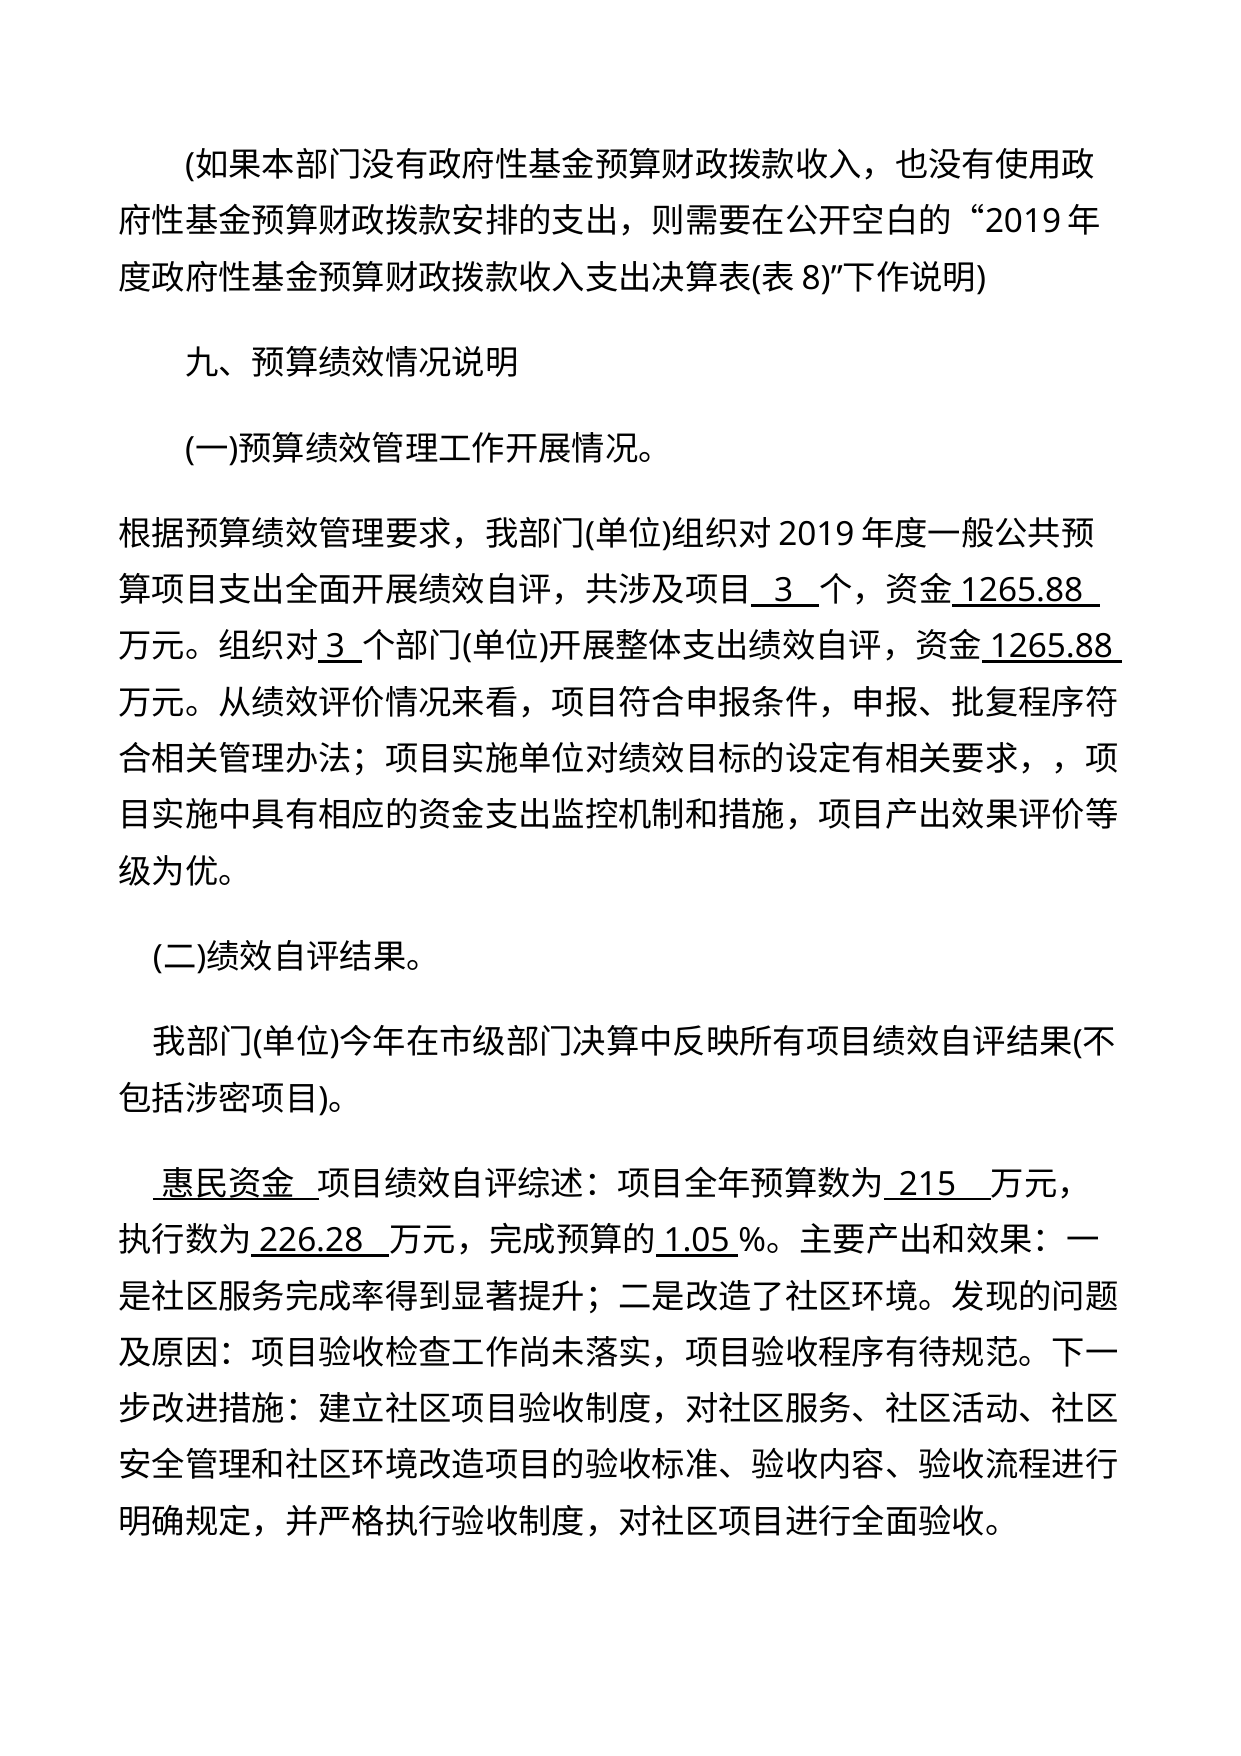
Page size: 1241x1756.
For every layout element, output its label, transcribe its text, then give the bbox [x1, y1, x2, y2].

text 九、预算绩效情况说明 [118, 328, 1122, 384]
text (一)预算绩效管理工作开展情况。 [118, 413, 1122, 470]
text 惠民资金 项目绩效自评综述：项目全年预算数为 215 万元，执行数为 226.28 万元，完成预算的 1.05 %。主要产出和效果：一是社区服务完成率得到显著提升；二是改造了社区环境。发现的问题及原因：项目验收检查工作尚未落实，项目验收程序有待规范。下一步改进措施：建立社区项目验收制度，对社区服务、社区活动、社区安全管理和社区环境改造项目的验收标准、验收内容、验收流程进行明确规定，并严格执行验收制度，对社区项目进行全面验收。 [118, 1149, 1122, 1543]
text (如果本部门没有政府性基金预算财政拨款收入，也没有使用政府性基金预算财政拨款安排的支出，则需要在公开空白的“2019年度政府性基金预算财政拨款收入支出决算表(表8)”下作说明) [118, 130, 1122, 299]
text 我部门(单位)今年在市级部门决算中反映所有项目绩效自评结果(不包括涉密项目)。 [118, 1007, 1122, 1120]
text 根据预算绩效管理要求，我部门(单位)组织对2019年度一般公共预算项目支出全面开展绩效自评，共涉及项目 3 个，资金 1265.88 万元。组织对 3 个部门(单位)开展整体支出绩效自评，资金 1265.88 万元。从绩效评价情况来看，项目符合申报条件，申报、批复程序符合相关管理办法；项目实施单位对绩效目标的设定有相关要求，，项目实施中具有相应的资金支出监控机制和措施，项目产出效果评价等级为优。 [118, 499, 1122, 893]
text (二)绩效自评结果。 [118, 922, 1122, 978]
